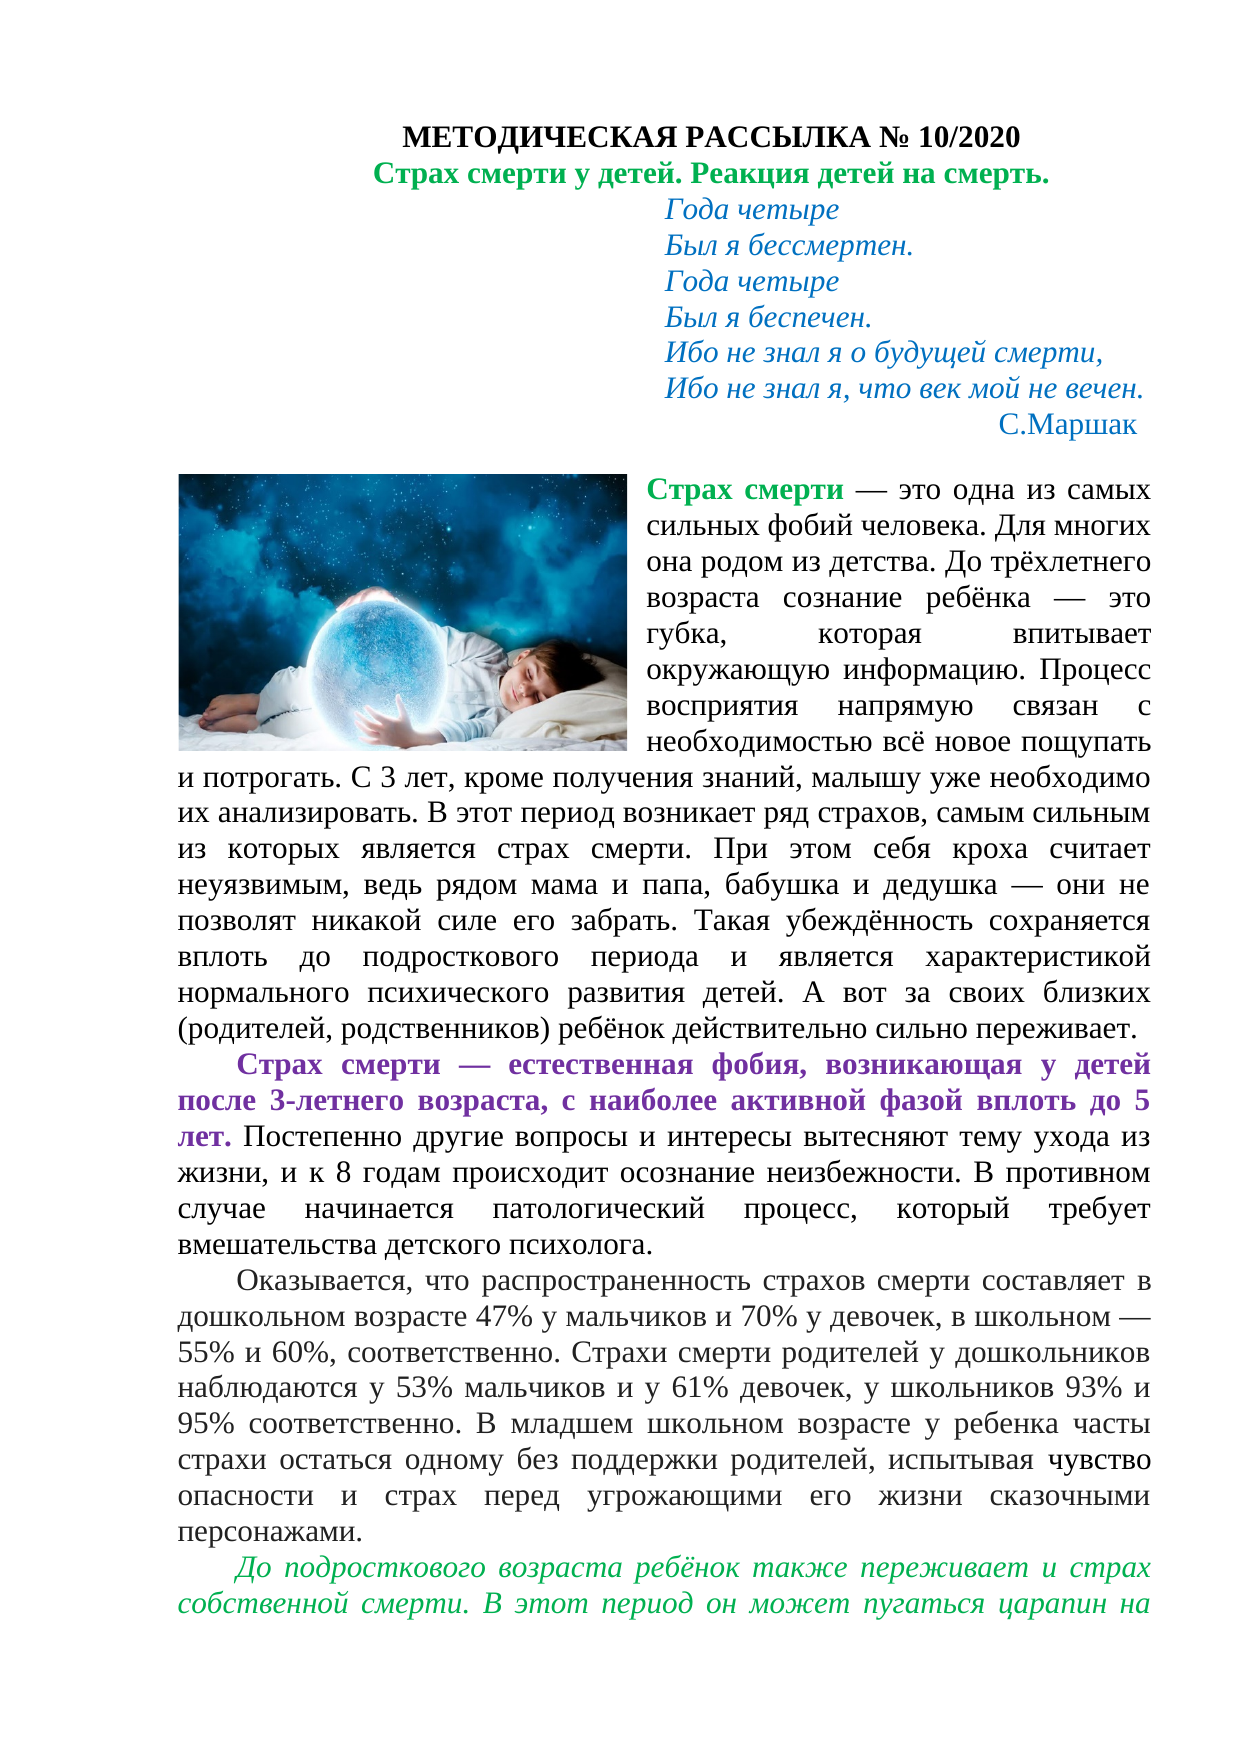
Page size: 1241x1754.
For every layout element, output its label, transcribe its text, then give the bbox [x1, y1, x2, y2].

text Ибо не знал я о будущей смерти, Ибо не знал я, что век мой не вечен. [664, 334, 1152, 406]
text МЕТОДИЧЕСКАЯ РАССЫЛКА № 10/2020 [177, 118, 1152, 154]
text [177, 1548, 1152, 1620]
text Страх смерти у детей. Реакция детей на смерть. [177, 154, 1152, 190]
text Года четыре Был я бессмертен. [664, 190, 1152, 262]
picture [177, 474, 628, 750]
text Страх смерти — естественная фобия, возникающая у детей после 3-летнего возраста, с наиболее активной фазой вплоть до 5 лет. Постепенно другие вопросы и интересы вытесняют тему ухода из жизни, и к 8 годам происходит осознание неизбежности. В противном случае начинается патологический процесс, который требует вмешательства детского психолога. [177, 1045, 1152, 1261]
text Оказывается, что распространенность страхов смерти составляет в дошкольном возрасте 47% у мальчиков и 70% у девочек, в школьном — 55% и 60%, соответственно. Страхи смерти родителей у дошкольников наблюдаются у 53% мальчиков и у 61% девочек, у школьников 93% и 95% соответственно. В младшем школьном возрасте у ребенка часты страхи остаться одному без поддержки родителей, испытывая чувство опасности и страх перед угрожающими его жизни сказочными персонажами. [177, 1261, 1152, 1548]
text С.Маршак [679, 406, 1152, 442]
text Года четыре Был я беспечен. [664, 262, 1152, 334]
text Страх смерти — это одна из самых сильных фобий человека. Для многих она родом из детства. До трёхлетнего возраста сознание ребёнка — это губка, которая впитывает окружающую информацию. Процесс восприятия напрямую связан с необходимостью всё новое пощупать и потрогать. С 3 лет, кроме получения знаний, малышу уже необходимо их анализировать. В этот период возникает ряд страхов, самым сильным из которых является страх смерти. При этом себя кроха считает неуязвимым, ведь рядом мама и папа, бабушка и дедушка — они не позволят никакой силе его забрать. Такая убеждённость сохраняется вплоть до подросткового периода и является характеристикой нормального психического развития детей. А вот за своих близких (родителей, родственников) ребёнок действительно сильно переживает. [177, 470, 1152, 1045]
